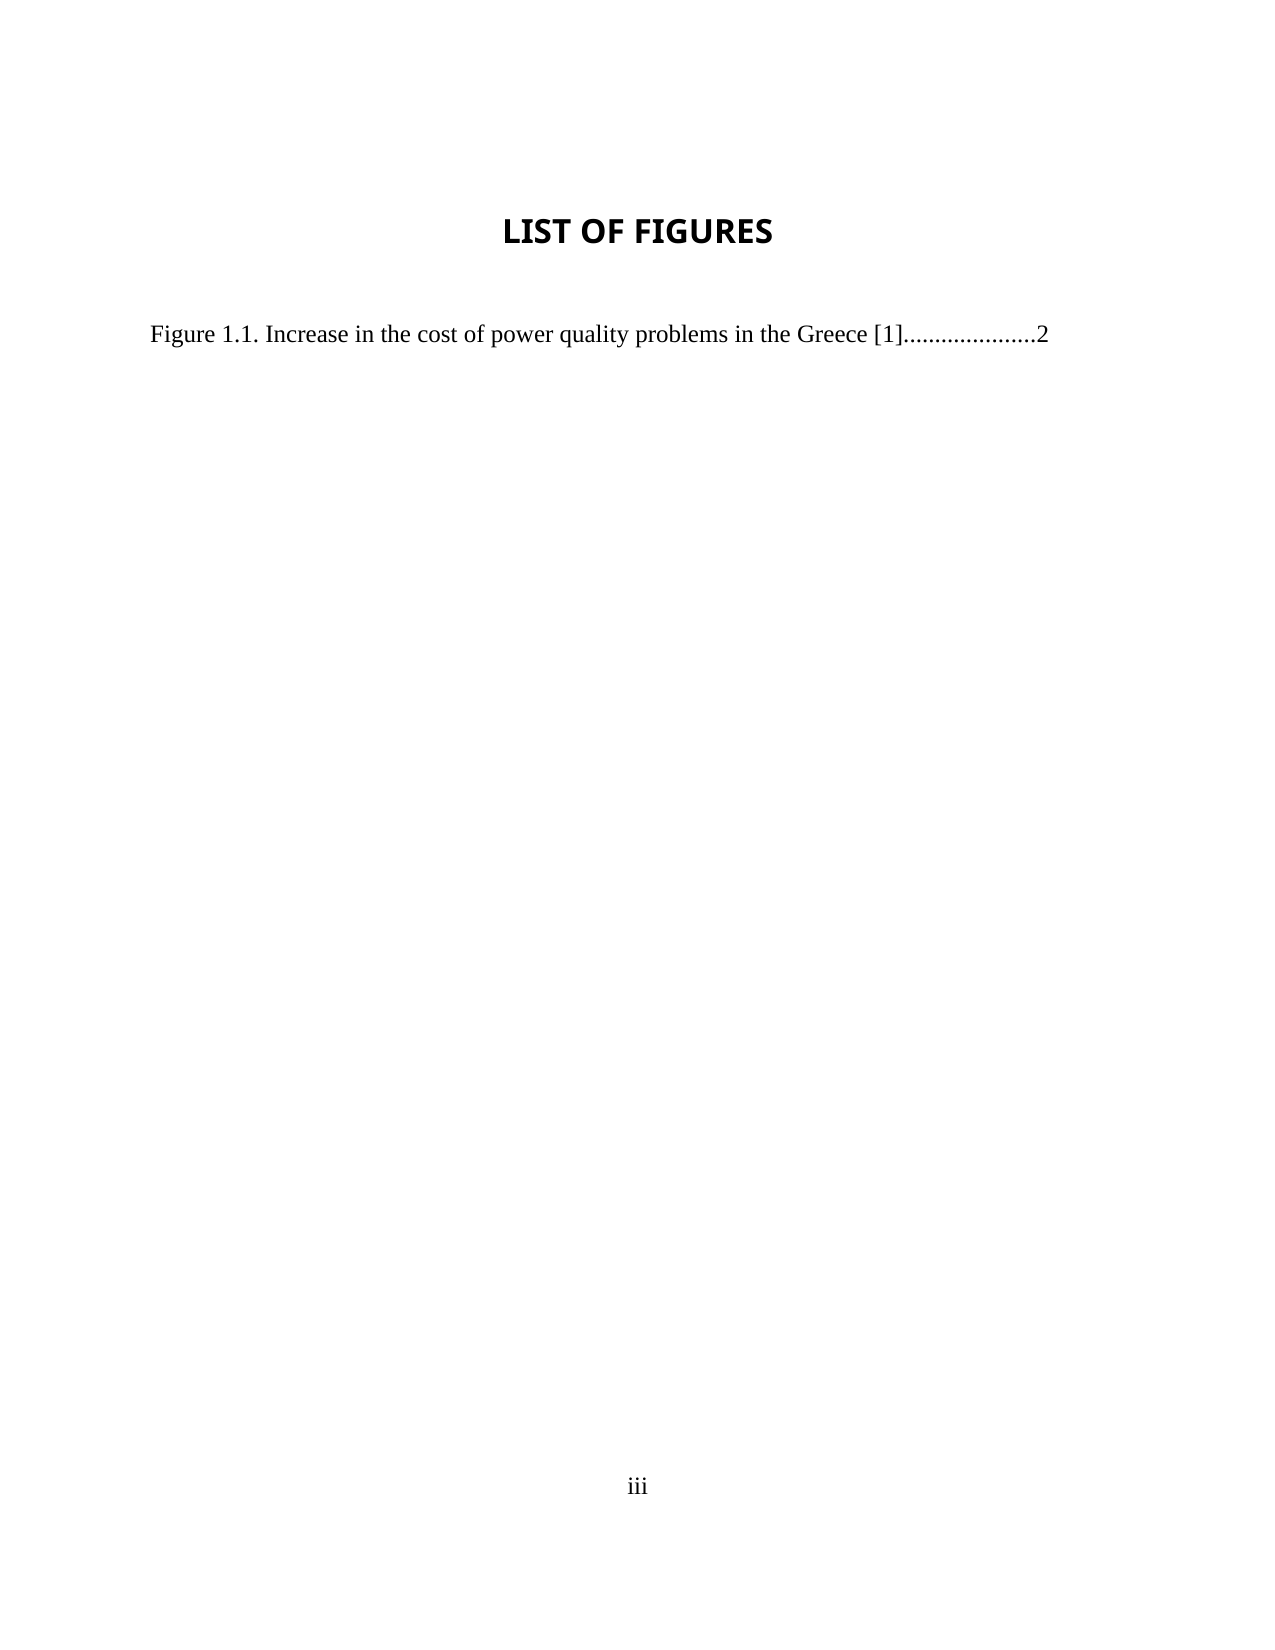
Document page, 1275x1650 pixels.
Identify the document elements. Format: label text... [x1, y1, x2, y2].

text Figure 1.1. Increase in the cost of power quality problems in the Greece [1]. 2 [150, 319, 1125, 347]
text List of Figures [150, 207, 1125, 253]
